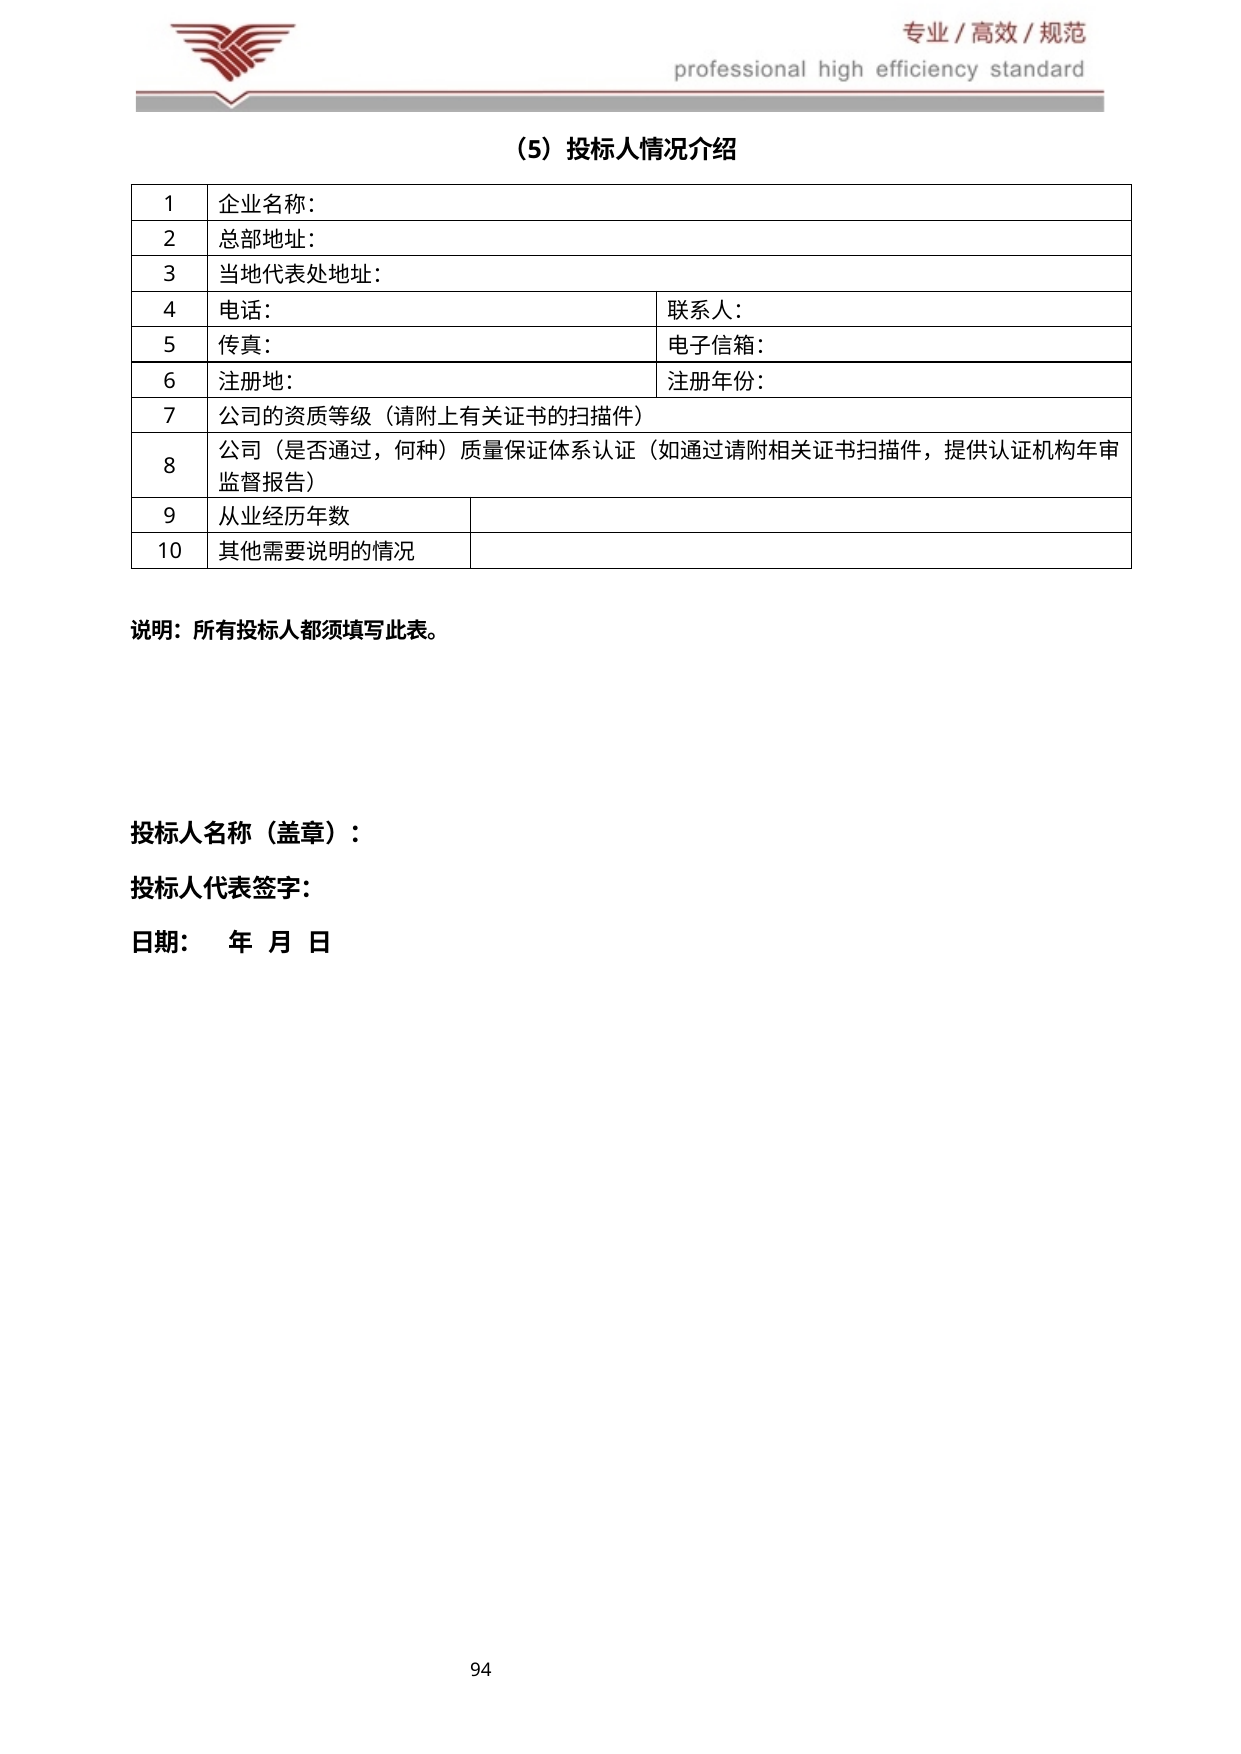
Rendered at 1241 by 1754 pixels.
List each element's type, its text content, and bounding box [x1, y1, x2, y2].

text 投标人名称（盖章）： [130, 814, 1110, 850]
table_cell 注册地： [208, 363, 656, 397]
table_cell 9 [132, 498, 207, 532]
table_cell 其他需要说明的情况 [208, 533, 470, 567]
table_cell 6 [132, 363, 207, 397]
table_cell 3 [132, 256, 207, 291]
text 说明：所有投标人都须填写此表。 [130, 613, 1110, 645]
table_cell 注册年份： [657, 363, 1131, 397]
table_header 1 [132, 185, 207, 220]
table_cell 联系人： [657, 292, 1131, 326]
table_cell 当地代表处地址： [208, 256, 1131, 291]
table_cell 2 [132, 221, 207, 255]
table_cell 公司（是否通过，何种）质量保证体系认证（如通过请附相关证书扫描件，提供认证机构年审监督报告） [208, 433, 1131, 497]
table_cell [471, 498, 1131, 532]
table_cell 10 [132, 533, 207, 567]
table_cell 电子信箱： [657, 327, 1131, 361]
table_cell 电话： [208, 292, 656, 326]
table_cell 传真： [208, 327, 656, 361]
text 投标人代表签字： [130, 868, 1110, 904]
text （5）投标人情况介绍 [130, 130, 1110, 166]
picture [135, 0, 1105, 112]
table_cell 公司的资质等级（请附上有关证书的扫描件） [208, 398, 1131, 432]
table_cell 5 [132, 327, 207, 361]
text 日期： 年 月 日 [130, 922, 1110, 959]
table_cell 7 [132, 398, 207, 432]
table_cell [471, 533, 1131, 567]
table_cell 8 [132, 433, 207, 497]
table_cell 总部地址： [208, 221, 1131, 255]
table_cell 从业经历年数 [208, 498, 470, 532]
table_header 企业名称： [208, 185, 1131, 220]
table_cell 4 [132, 292, 207, 326]
